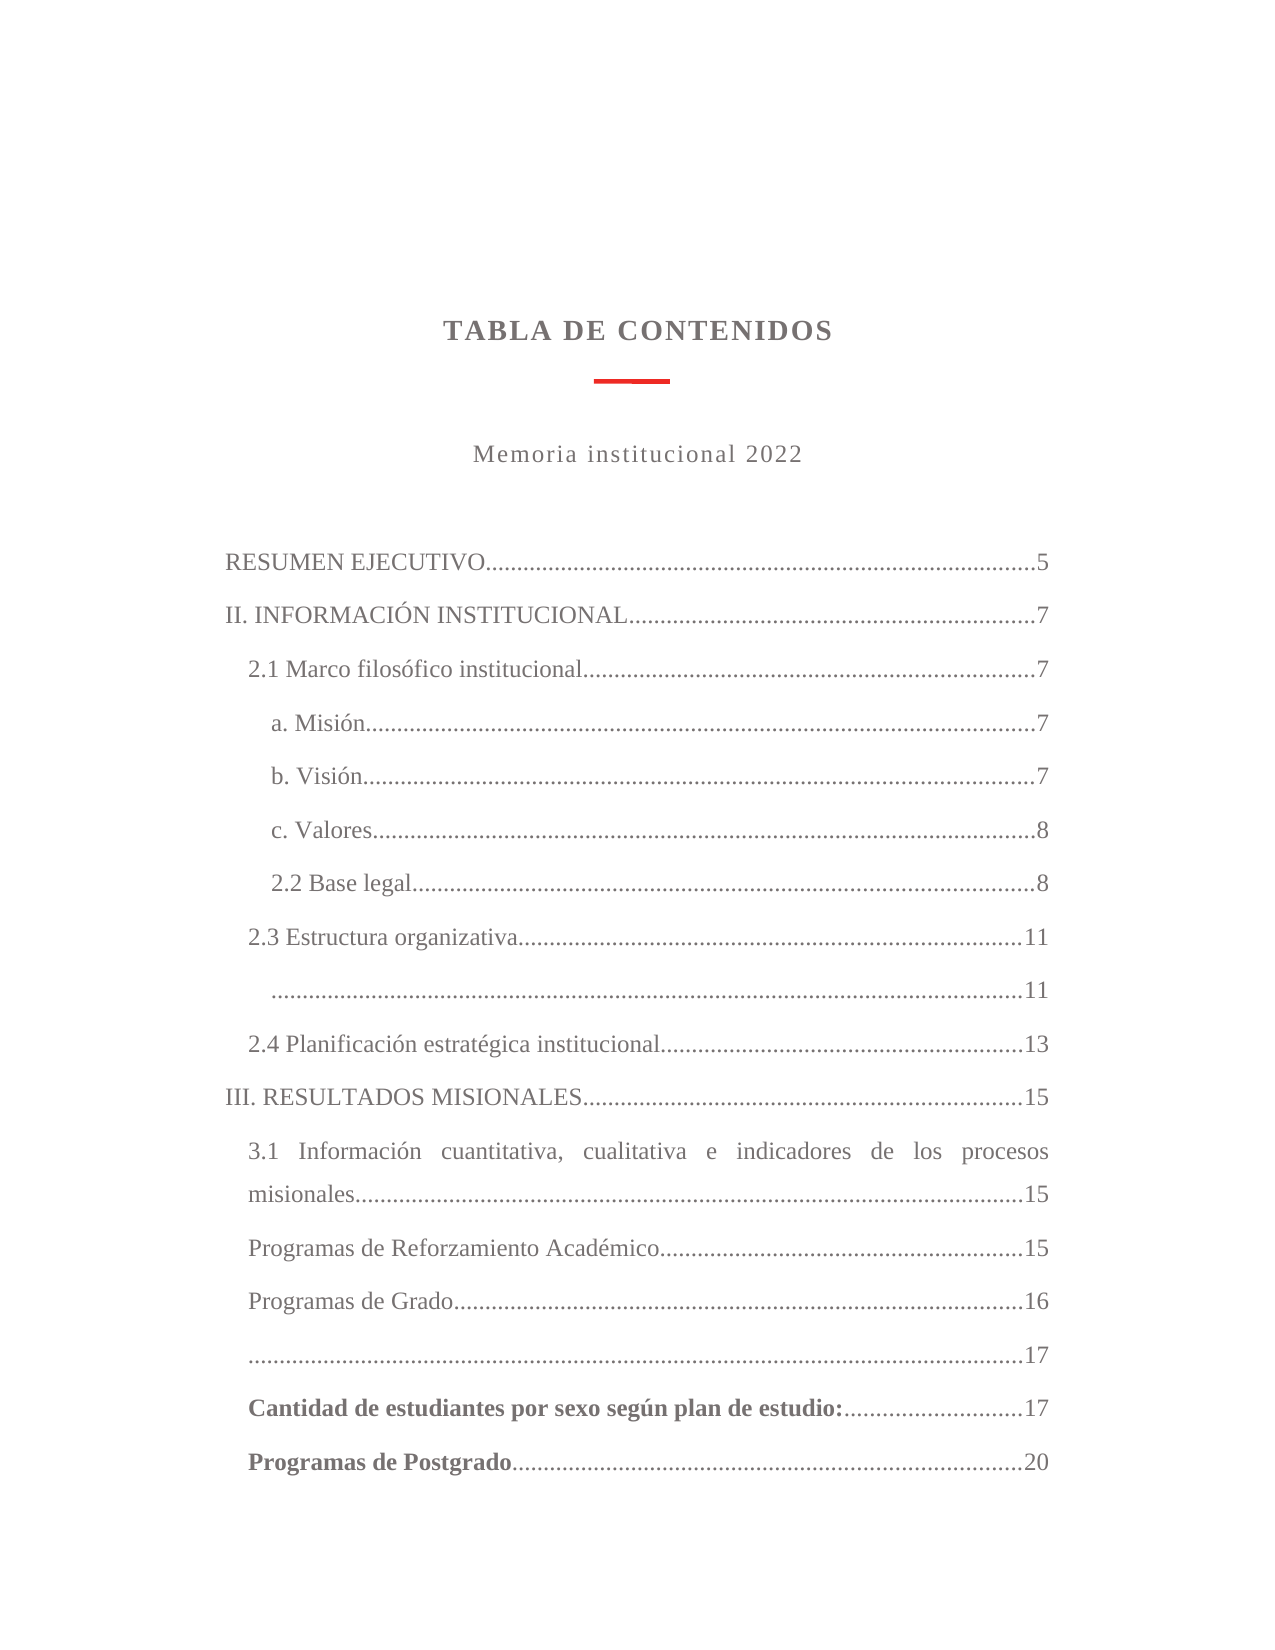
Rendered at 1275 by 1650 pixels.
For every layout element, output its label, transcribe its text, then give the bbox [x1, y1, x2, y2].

text Memoria institucional 2022 [225, 439, 1050, 468]
text TABLA DE CONTENIDOS [225, 313, 1050, 346]
